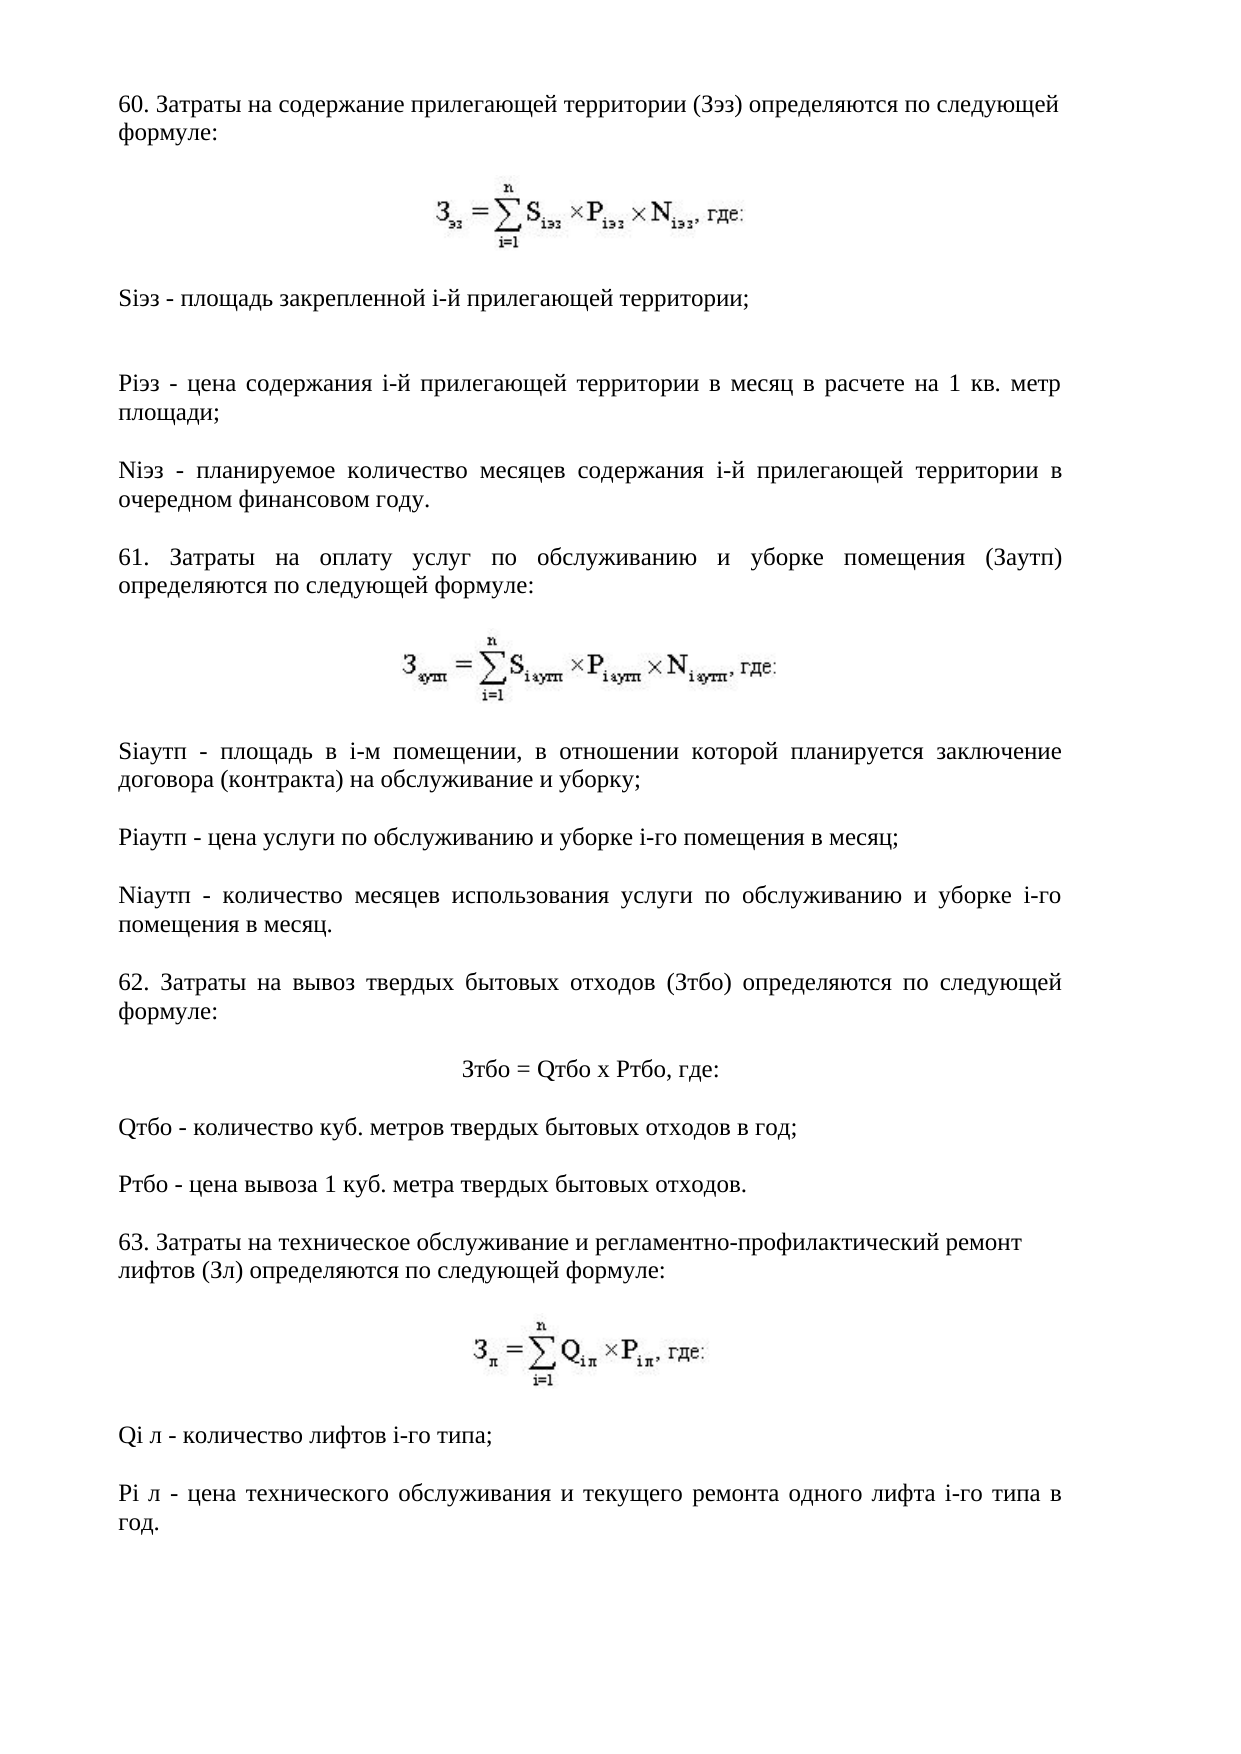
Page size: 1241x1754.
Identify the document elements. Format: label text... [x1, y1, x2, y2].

text Niэз - планируемое количество месяцев содержания i-й прилегающей территории в очередном финансовом году. [118, 455, 1063, 513]
text Зтбо = Qтбо x Ртбо, где: [118, 1054, 1063, 1082]
picture [471, 1313, 710, 1392]
text Piаутп - цена услуги по обслуживанию и уборке i-го помещения в месяц; [118, 822, 1063, 851]
text 62. Затраты на вывоз твердых бытовых отходов (Зтбо) определяются по следующей формуле: [118, 967, 1063, 1024]
text Qтбо - количество куб. метров твердых бытовых отходов в год; Ртбо - цена вывоза 1 куб. метра твердых бытовых отходов. 63. Затраты на техническое обслуживание и регламентно-профилактический ремонт лифтов (Зл) определяются по следующей формуле: [118, 1112, 1063, 1284]
text Piэз - цена содержания i-й прилегающей территории в месяц в расчете на 1 кв. метр площади; [118, 368, 1063, 426]
text Pi л - цена технического обслуживания и текущего ремонта одного лифта i-го типа в год. [118, 1478, 1063, 1536]
text Siэз - площадь закрепленной i-й прилегающей территории; [118, 283, 1063, 339]
picture [432, 175, 749, 254]
text Siаутп - площадь в i-м помещении, в отношении которой планируется заключение договора (контракта) на обслуживание и уборку; [118, 736, 1063, 793]
picture [400, 628, 782, 707]
text Qi л - количество лифтов i-го типа; [118, 1421, 1063, 1449]
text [118, 89, 1063, 146]
text Niаутп - количество месяцев использования услуги по обслуживанию и уборке i-го помещения в месяц. [118, 880, 1063, 938]
text 61. Затраты на оплату услуг по обслуживанию и уборке помещения (Заутп) определяются по следующей формуле: [118, 542, 1063, 599]
